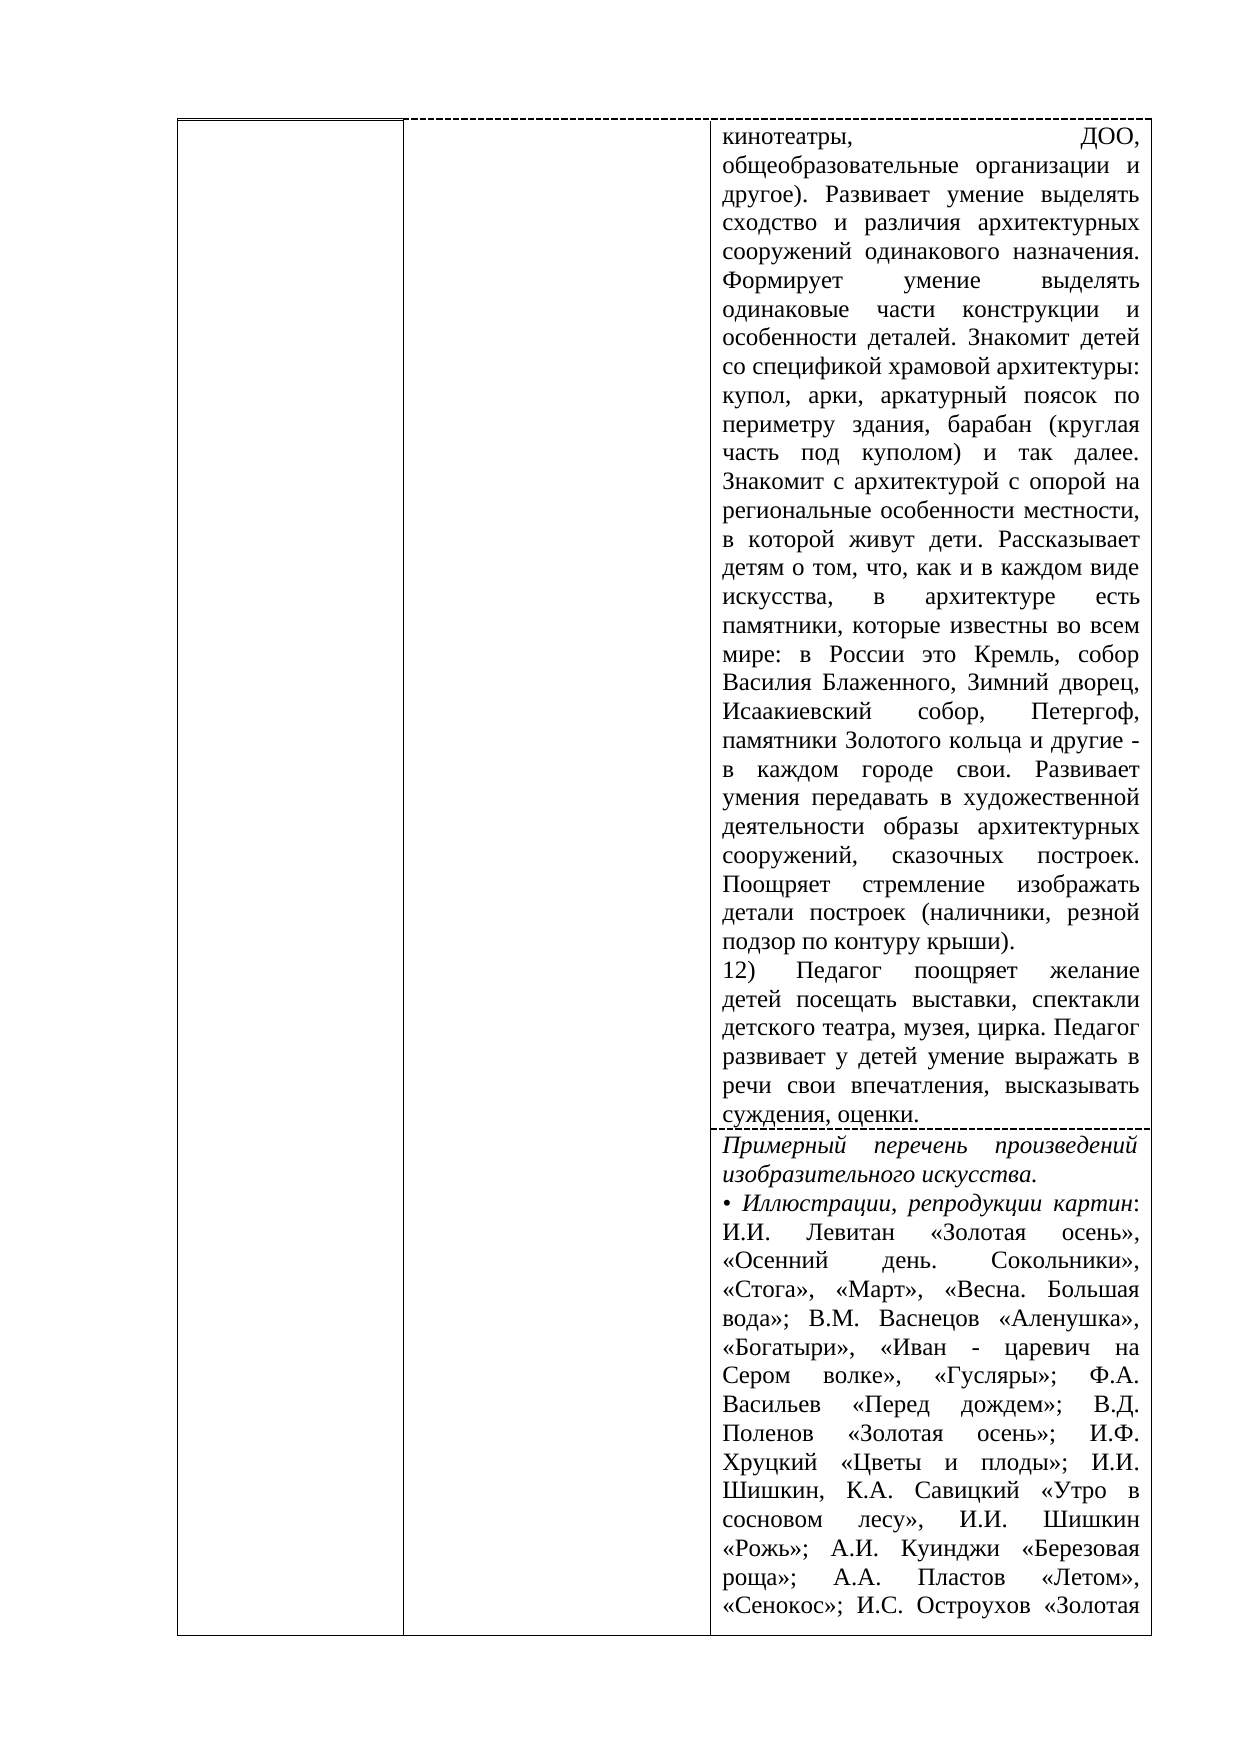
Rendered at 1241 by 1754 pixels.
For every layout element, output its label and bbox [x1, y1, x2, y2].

table_cell [404, 118, 711, 1635]
table_cell [711, 1128, 1151, 1635]
table_cell [711, 118, 1151, 1127]
